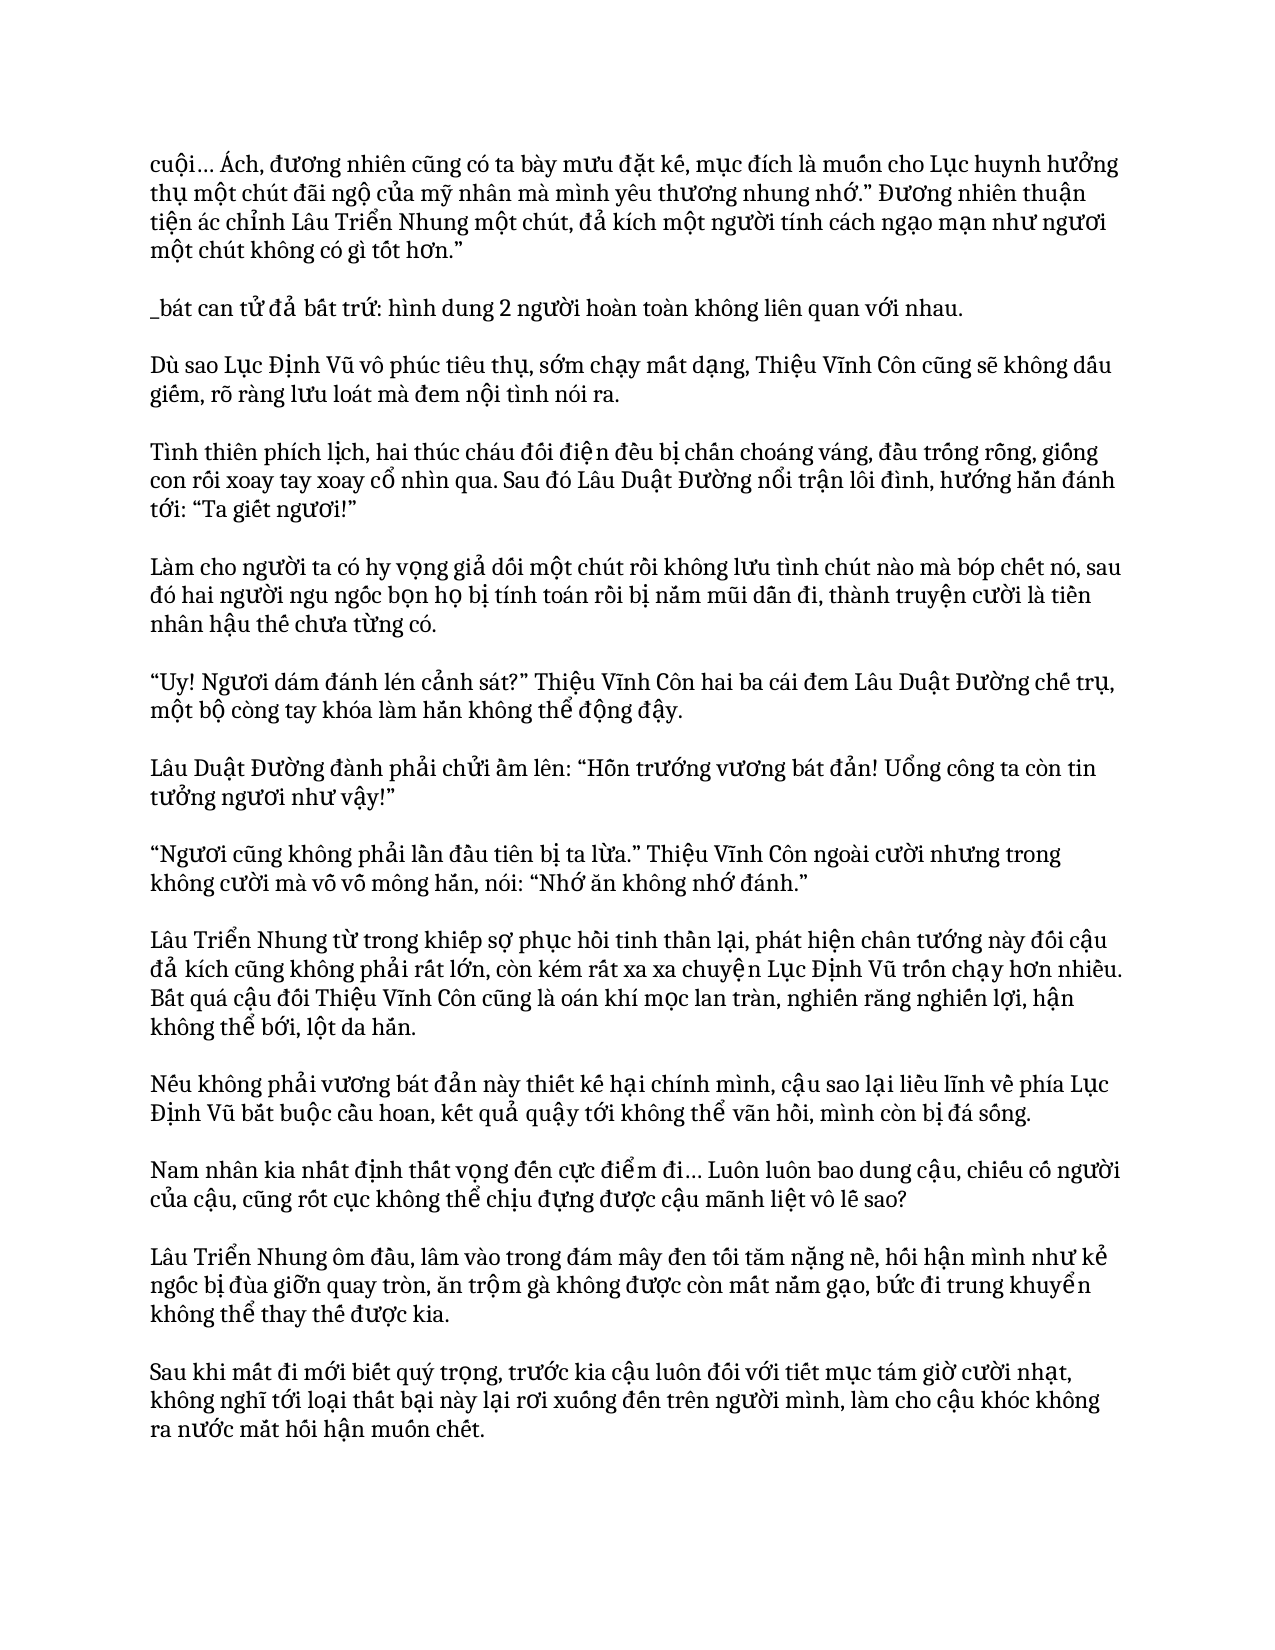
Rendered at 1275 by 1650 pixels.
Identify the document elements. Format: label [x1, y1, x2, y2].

text [150, 150, 1125, 1472]
